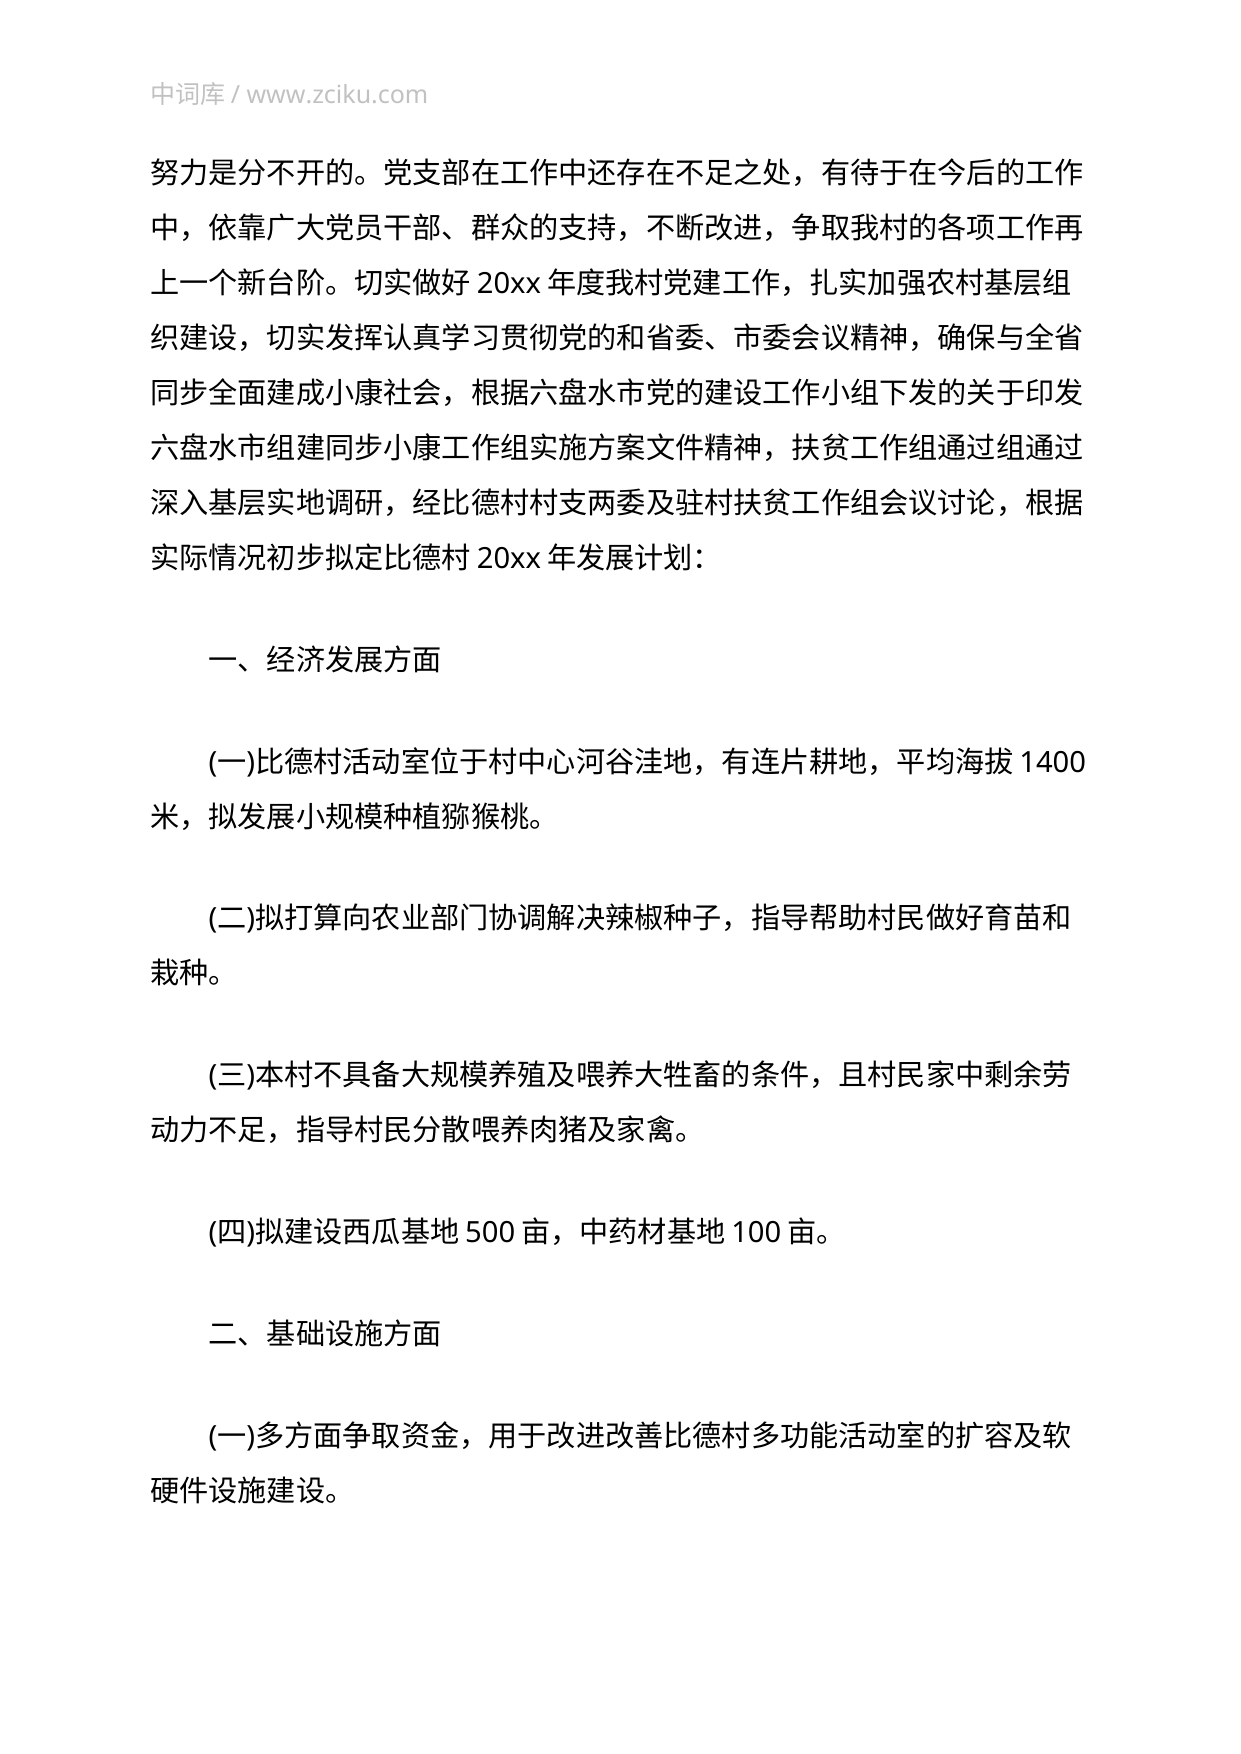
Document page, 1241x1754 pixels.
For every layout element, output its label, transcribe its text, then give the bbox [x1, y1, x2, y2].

text (一)多方面争取资金，用于改进改善比德村多功能活动室的扩容及软硬件设施建设。 [150, 1412, 1090, 1509]
text 二、基础设施方面 [150, 1310, 1090, 1353]
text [150, 150, 1090, 577]
text (一)比德村活动室位于村中心河谷洼地，有连片耕地，平均海拔1400米，拟发展小规模种植猕猴桃。 [150, 738, 1090, 835]
text (二)拟打算向农业部门协调解决辣椒种子，指导帮助村民做好育苗和栽种。 [150, 895, 1090, 992]
text (三)本村不具备大规模养殖及喂养大牲畜的条件，且村民家中剩余劳动力不足，指导村民分散喂养肉猪及家禽。 [150, 1052, 1090, 1149]
text (四)拟建设西瓜基地500亩，中药材基地100亩。 [150, 1208, 1090, 1251]
text 一、经济发展方面 [150, 636, 1090, 679]
